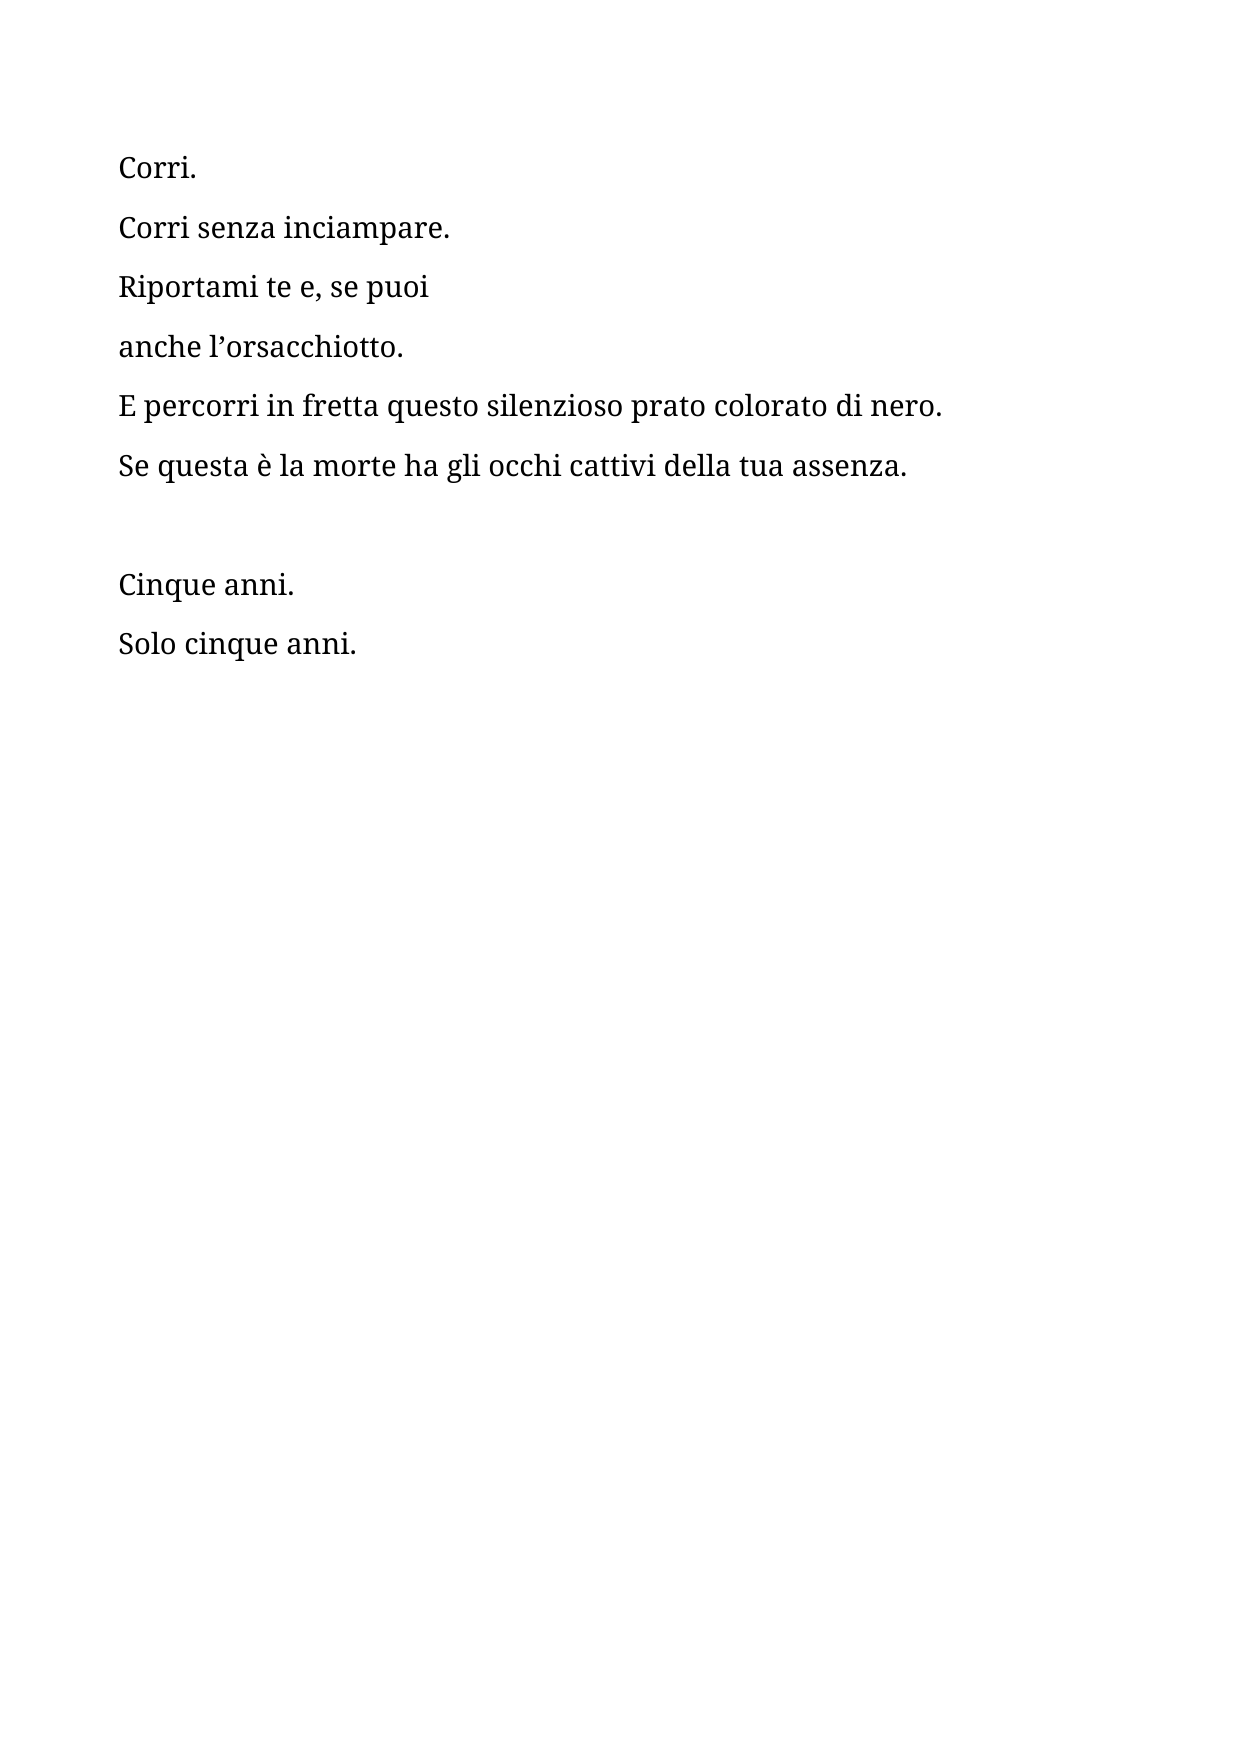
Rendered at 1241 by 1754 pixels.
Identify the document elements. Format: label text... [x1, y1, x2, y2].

text E percorri in fretta questo silenzioso prato colorato di nero. [118, 386, 1122, 425]
text Solo cinque anni. [118, 623, 1122, 663]
text Riportami te e, se puoi [118, 267, 1122, 306]
text Cinque anni. [118, 564, 1122, 604]
text Corri. [118, 148, 1122, 187]
text Se questa è la morte ha gli occhi cattivi della tua assenza. [118, 445, 1122, 485]
text anche l’orsacchiotto. [118, 326, 1122, 366]
text Corri senza inciampare. [118, 207, 1122, 247]
